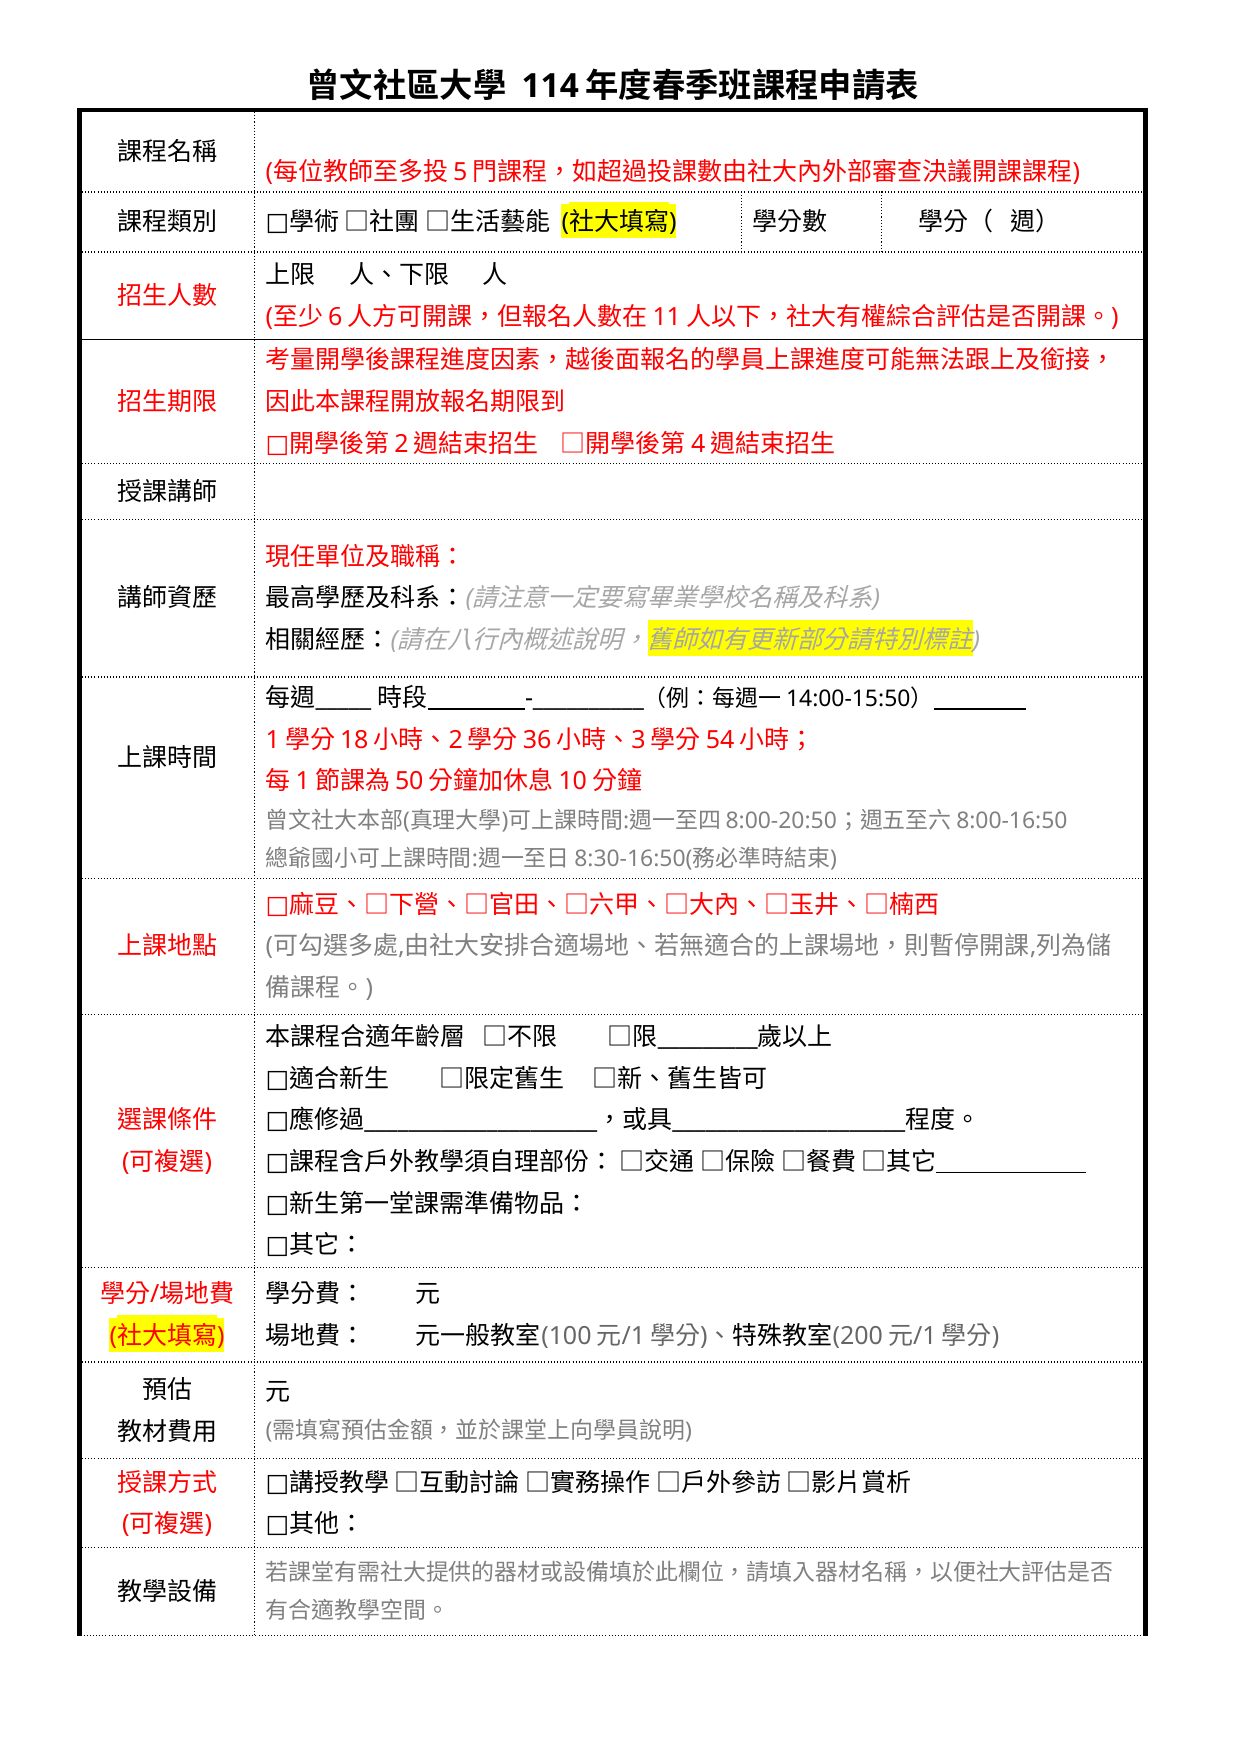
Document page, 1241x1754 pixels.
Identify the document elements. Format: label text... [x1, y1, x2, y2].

table_cell 現任單位及職稱： 最高學歷及科系：(請注意一定要寫畢業學校名稱及科系) 相關經歷：(請在八行內概述說明，舊師如有更新部分請特別標註) [254, 519, 1143, 676]
table_cell 學分（ 週） [881, 191, 1143, 251]
table_cell 每週_____ 時段 -__________（例：每週一14:00-15:50） 1學分18小時、2學分36小時、3學分54小時； 每1節課為50分鐘加休息10分鐘 曾文社大本部(真理大學)可上課時間:週一至四8:00-20:50；週五至六8:00-16:50 總爺國小可上課時間:週一至日8:30-16:50(務必準時結束) [254, 676, 1143, 877]
table_cell 選課條件 (可複選) [82, 1014, 254, 1267]
table_cell 學分數 [741, 191, 881, 251]
table_cell 上課時間 [82, 676, 254, 877]
table_cell 元 (需填寫預估金額，並於課堂上向學員說明) [254, 1361, 1143, 1458]
table_cell 上限 人、下限 人 (至少6人方可開課，但報名人數在11人以下，社大有權綜合評估是否開課。) [254, 251, 1143, 339]
table_header (每位教師至多投5門課程，如超過投課數由社大內外部審查決議開課課程) [254, 112, 1143, 191]
table_cell 上課地點 [82, 878, 254, 1013]
table_cell 講師資歷 [82, 519, 254, 676]
table_cell 招生人數 [82, 251, 254, 339]
table_cell 預估 教材費用 [82, 1361, 254, 1458]
table_cell 授課方式 (可複選) [82, 1458, 254, 1547]
table_cell 學分/場地費 (社大填寫) [82, 1267, 254, 1361]
table_cell [254, 463, 1143, 518]
table_cell 本課程合適年齡層 □不限 □限_________歲以上 □適合新生 □限定舊生 □新、舊生皆可 □應修過_____________________，或具_____________________程度。 □課程含戶外教學須自理部份： □交通 □保險 □餐費 □其它＿＿＿＿＿＿ □新生第一堂課需準備物品： □其它： [254, 1014, 1143, 1267]
table_cell □麻豆、□下營、□官田、□六甲、□大內、□玉井、□楠西 (可勾選多處,由社大安排合適場地、若無適合的上課場地，則暫停開課,列為儲備課程。) [254, 878, 1143, 1013]
table_cell □學術 □社團 □生活藝能 (社大填寫) [254, 191, 741, 251]
table_cell □講授教學 □互動討論 □實務操作 □戶外參訪 □影片賞析 □其他： [254, 1458, 1143, 1547]
table_cell 招生期限 [82, 340, 254, 463]
table_cell 課程類別 [82, 191, 254, 251]
table_header 課程名稱 [82, 112, 254, 191]
table_cell 學分費： 元 場地費： 元一般教室(100元/1學分)、特殊教室(200元/1學分) [254, 1267, 1143, 1361]
table_cell 考量開學後課程進度因素，越後面報名的學員上課進度可能無法跟上及銜接，因此本課程開放報名期限到 □開學後第2週結束招生 □開學後第4週結束招生 [254, 340, 1143, 463]
table_cell 授課講師 [82, 463, 254, 518]
table_cell 教學設備 [82, 1547, 254, 1635]
text 曾文社區大學 114年度春季班課程申請表 [74, 59, 1151, 107]
table_cell 若課堂有需社大提供的器材或設備填於此欄位，請填入器材名稱，以便社大評估是否有合適教學空間。 [254, 1547, 1143, 1635]
